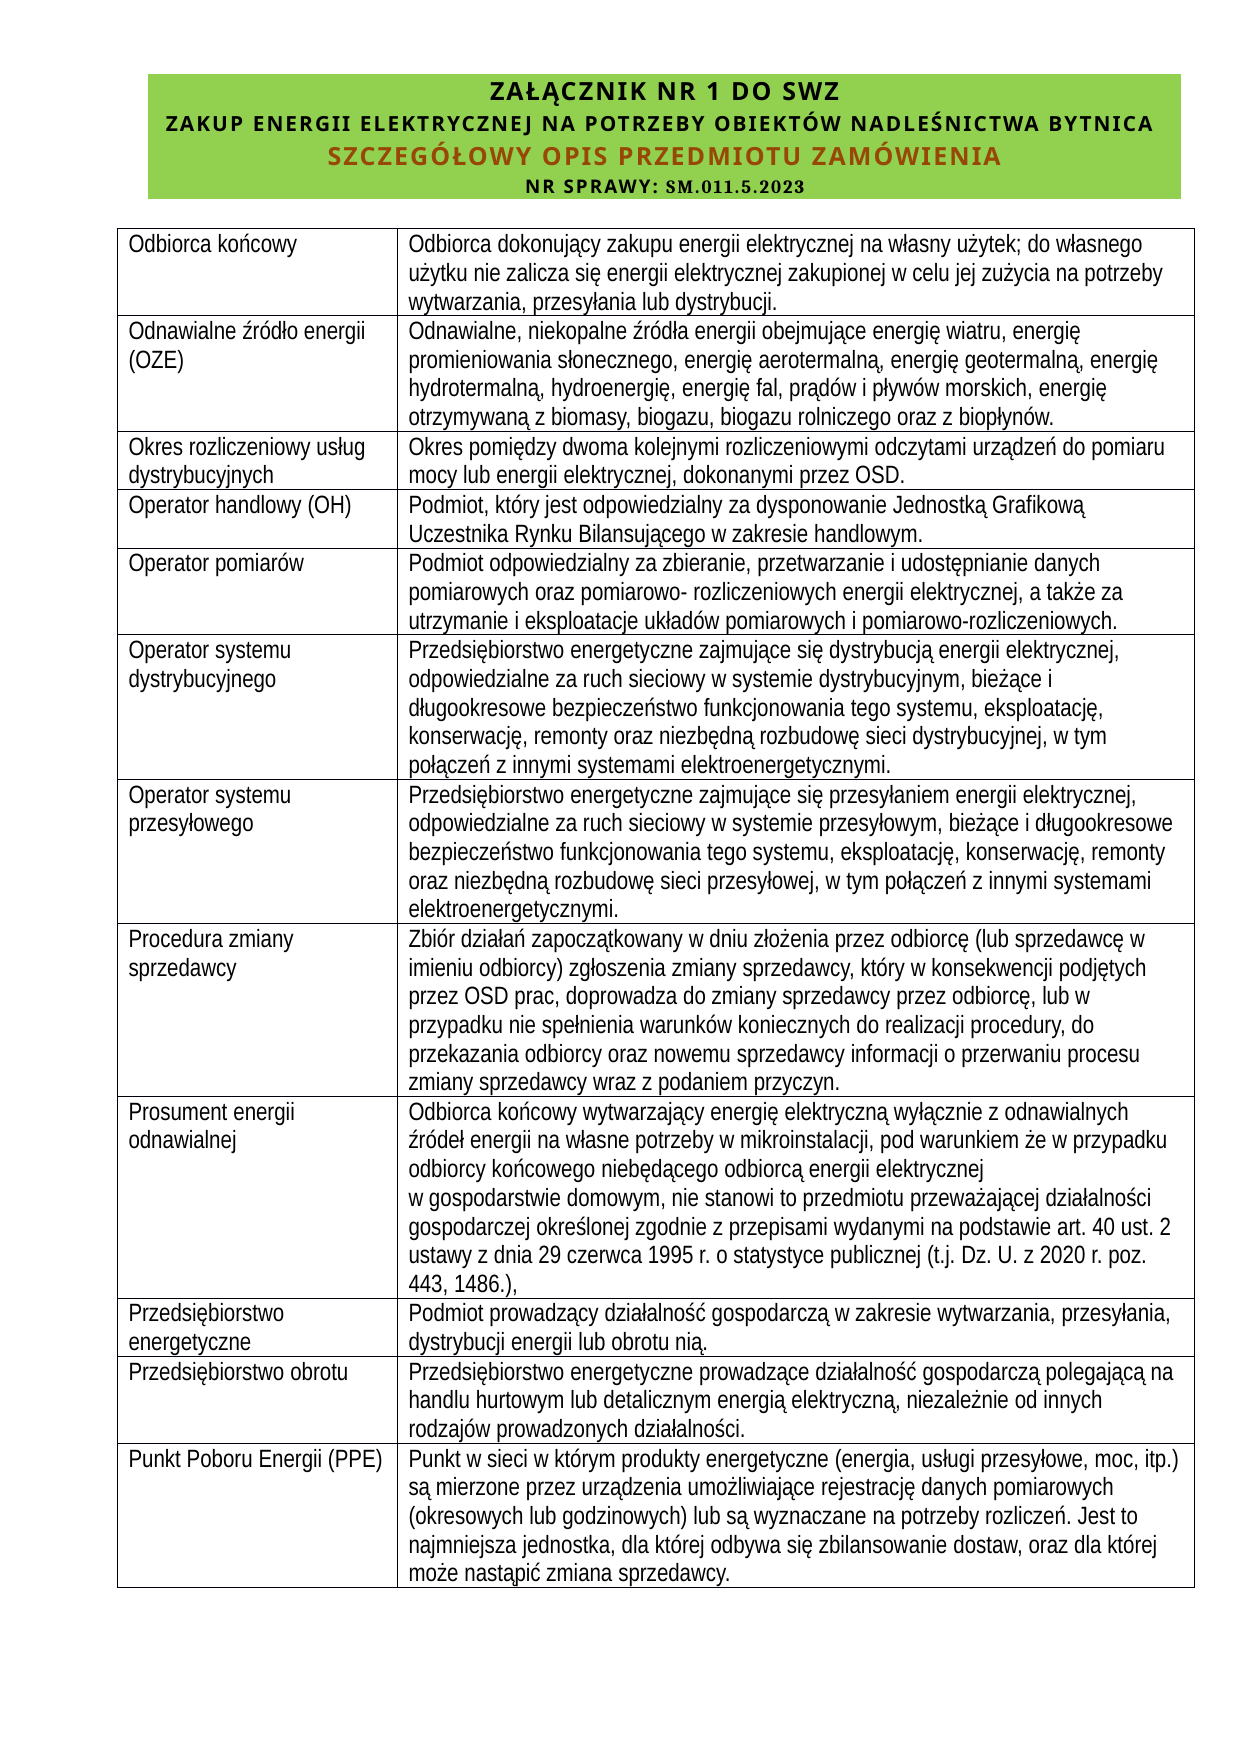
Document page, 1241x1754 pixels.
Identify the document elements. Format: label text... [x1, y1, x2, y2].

table_cell Procedura zmiany sprzedawcy [118, 924, 397, 1096]
table_cell Odbiorca końcowy [118, 229, 397, 315]
table_cell Punkt w sieci w którym produkty energetyczne (energia, usługi przesyłowe, moc, itp.) są mierzone przez urządzenia umożliwiające rejestrację danych pomiarowych (okresowych lub godzinowych) lub są wyznaczane na potrzeby rozliczeń. Jest to najmniejsza jednostka, dla której odbywa się zbilansowanie dostaw, oraz dla której może nastąpić zmiana sprzedawcy. [398, 1444, 1194, 1587]
table_cell Odbiorca końcowy wytwarzający energię elektryczną wyłącznie z odnawialnych źródeł energii na własne potrzeby w mikroinstalacji, pod warunkiem że w przypadku odbiorcy końcowego niebędącego odbiorcą energii elektrycznej w gospodarstwie domowym, nie stanowi to przedmiotu przeważającej działalności gospodarczej określonej zgodnie z przepisami wydanymi na podstawie art. 40 ust. 2 ustawy z dnia 29 czerwca 1995 r. o statystyce publicznej (t.j. Dz. U. z 2020 r. poz. 443, 1486.), [398, 1097, 1194, 1297]
table_cell Przedsiębiorstwo energetyczne zajmujące się przesyłaniem energii elektrycznej, odpowiedzialne za ruch sieciowy w systemie przesyłowym, bieżące i długookresowe bezpieczeństwo funkcjonowania tego systemu, eksploatację, konserwację, remonty oraz niezbędną rozbudowę sieci przesyłowej, w tym połączeń z innymi systemami elektroenergetycznymi. [398, 780, 1194, 923]
table_cell Punkt Poboru Energii (PPE) [118, 1444, 397, 1587]
table_cell Przedsiębiorstwo energetyczne [118, 1299, 397, 1356]
table_cell Odnawialne źródło energii (OZE) [118, 316, 397, 431]
table_cell Podmiot odpowiedzialny za zbieranie, przetwarzanie i udostępnianie danych pomiarowych oraz pomiarowo- rozliczeniowych energii elektrycznej, a także za utrzymanie i eksploatacje układów pomiarowych i pomiarowo-rozliczeniowych. [398, 549, 1194, 634]
table_cell Okres pomiędzy dwoma kolejnymi rozliczeniowymi odczytami urządzeń do pomiaru mocy lub energii elektrycznej, dokonanymi przez OSD. [398, 432, 1194, 489]
table_cell Odnawialne, niekopalne źródła energii obejmujące energię wiatru, energię promieniowania słonecznego, energię aerotermalną, energię geotermalną, energię hydrotermalną, hydroenergię, energię fal, prądów i pływów morskich, energię otrzymywaną z biomasy, biogazu, biogazu rolniczego oraz z biopłynów. [398, 316, 1194, 431]
table_cell Prosument energii odnawialnej [118, 1097, 397, 1297]
table_cell Operator systemu przesyłowego [118, 780, 397, 923]
table_cell Operator handlowy (OH) [118, 490, 397, 547]
table_cell Przedsiębiorstwo energetyczne prowadzące działalność gospodarczą polegającą na handlu hurtowym lub detalicznym energią elektryczną, niezależnie od innych rodzajów prowadzonych działalności. [398, 1357, 1194, 1443]
table_cell Przedsiębiorstwo energetyczne zajmujące się dystrybucją energii elektrycznej, odpowiedzialne za ruch sieciowy w systemie dystrybucyjnym, bieżące i długookresowe bezpieczeństwo funkcjonowania tego systemu, eksploatację, konserwację, remonty oraz niezbędną rozbudowę sieci dystrybucyjnej, w tym połączeń z innymi systemami elektroenergetycznymi. [398, 635, 1194, 779]
table_cell Operator pomiarów [118, 549, 397, 634]
table_cell Odbiorca dokonujący zakupu energii elektrycznej na własny użytek; do własnego użytku nie zalicza się energii elektrycznej zakupionej w celu jej zużycia na potrzeby wytwarzania, przesyłania lub dystrybucji. [398, 229, 1194, 315]
table_cell Podmiot, który jest odpowiedzialny za dysponowanie Jednostką Grafikową Uczestnika Rynku Bilansującego w zakresie handlowym. [398, 490, 1194, 547]
table_cell Operator systemu dystrybucyjnego [118, 635, 397, 779]
table_cell Okres rozliczeniowy usług dystrybucyjnych [118, 432, 397, 489]
table_cell Zbiór działań zapoczątkowany w dniu złożenia przez odbiorcę (lub sprzedawcę w imieniu odbiorcy) zgłoszenia zmiany sprzedawcy, który w konsekwencji podjętych przez OSD prac, doprowadza do zmiany sprzedawcy przez odbiorcę, lub w przypadku nie spełnienia warunków koniecznych do realizacji procedury, do przekazania odbiorcy oraz nowemu sprzedawcy informacji o przerwaniu procesu zmiany sprzedawcy wraz z podaniem przyczyn. [398, 924, 1194, 1096]
table_cell Podmiot prowadzący działalność gospodarczą w zakresie wytwarzania, przesyłania, dystrybucji energii lub obrotu nią. [398, 1299, 1194, 1356]
table_cell Przedsiębiorstwo obrotu [118, 1357, 397, 1443]
